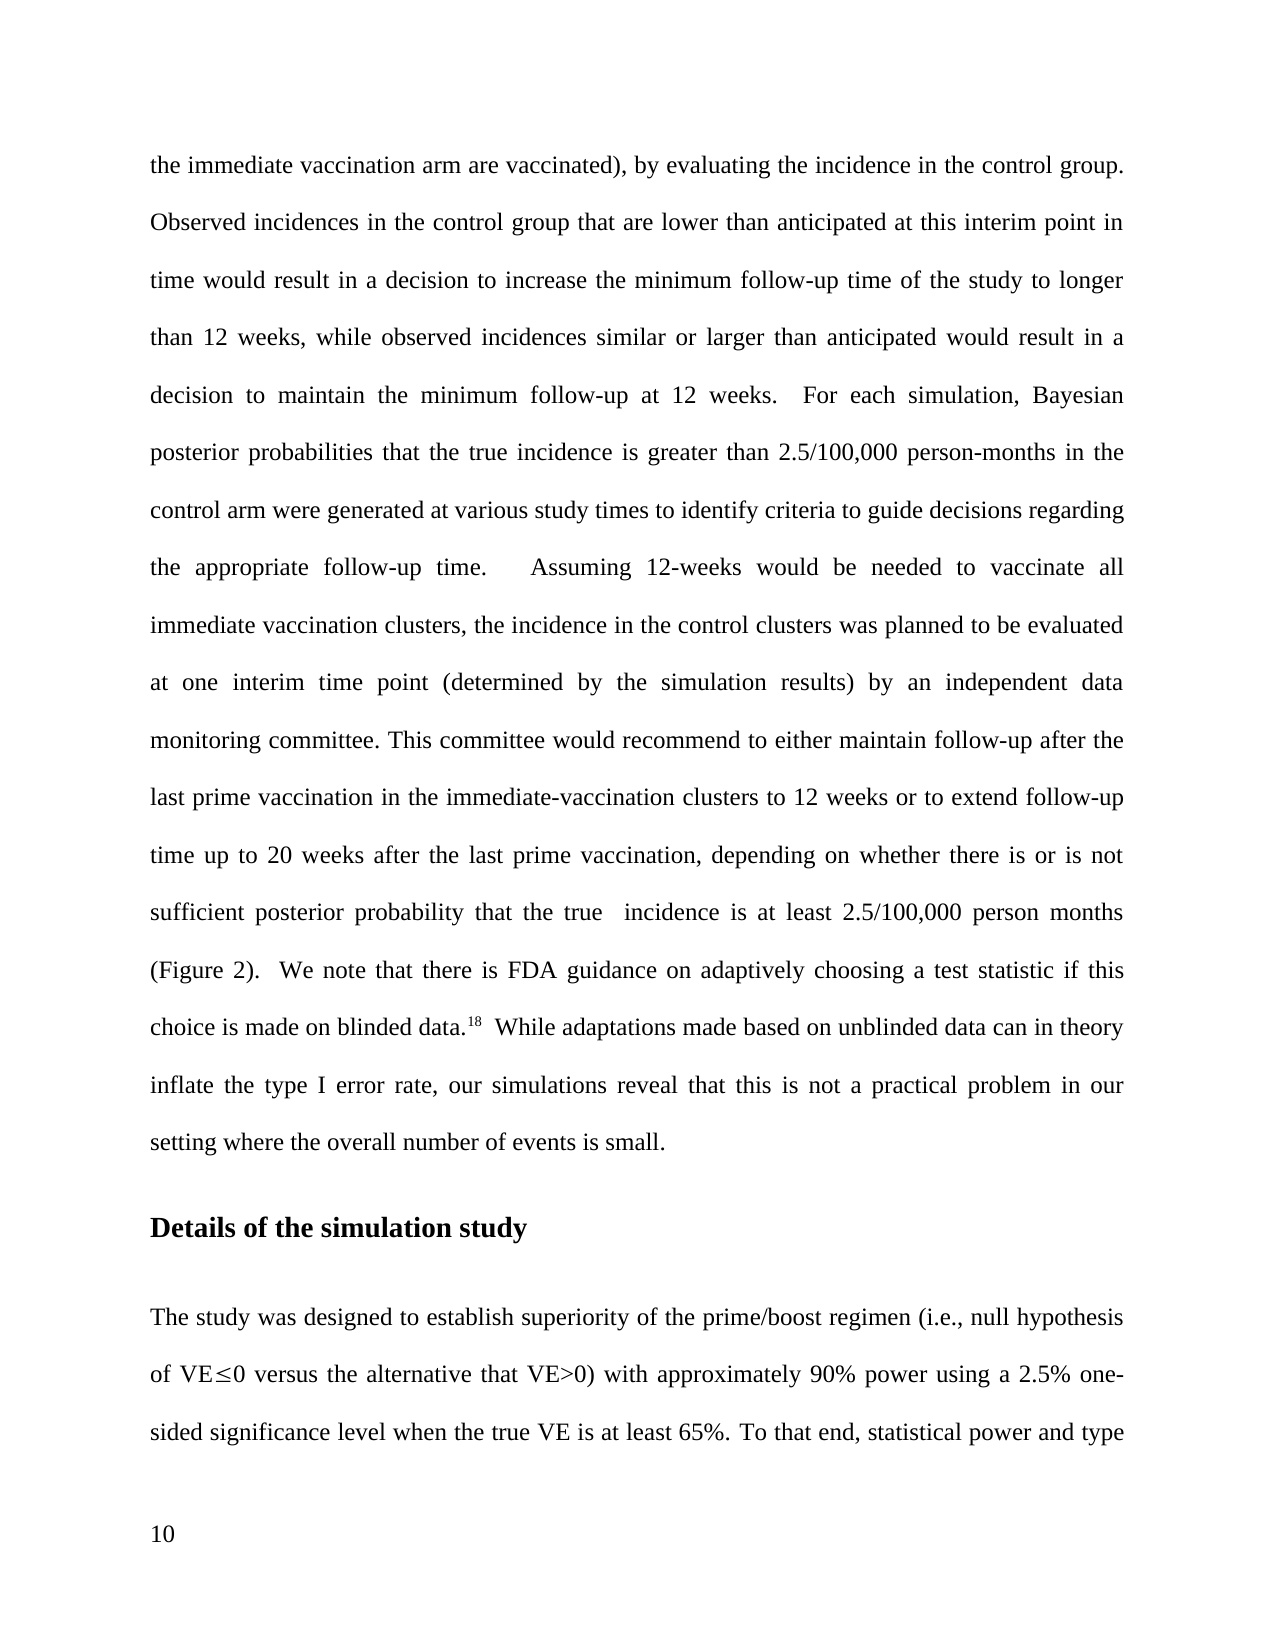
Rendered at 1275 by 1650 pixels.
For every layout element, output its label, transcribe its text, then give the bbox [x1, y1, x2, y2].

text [150, 150, 1125, 1156]
text Details of the simulation study [150, 1210, 1125, 1243]
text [150, 1302, 1125, 1446]
